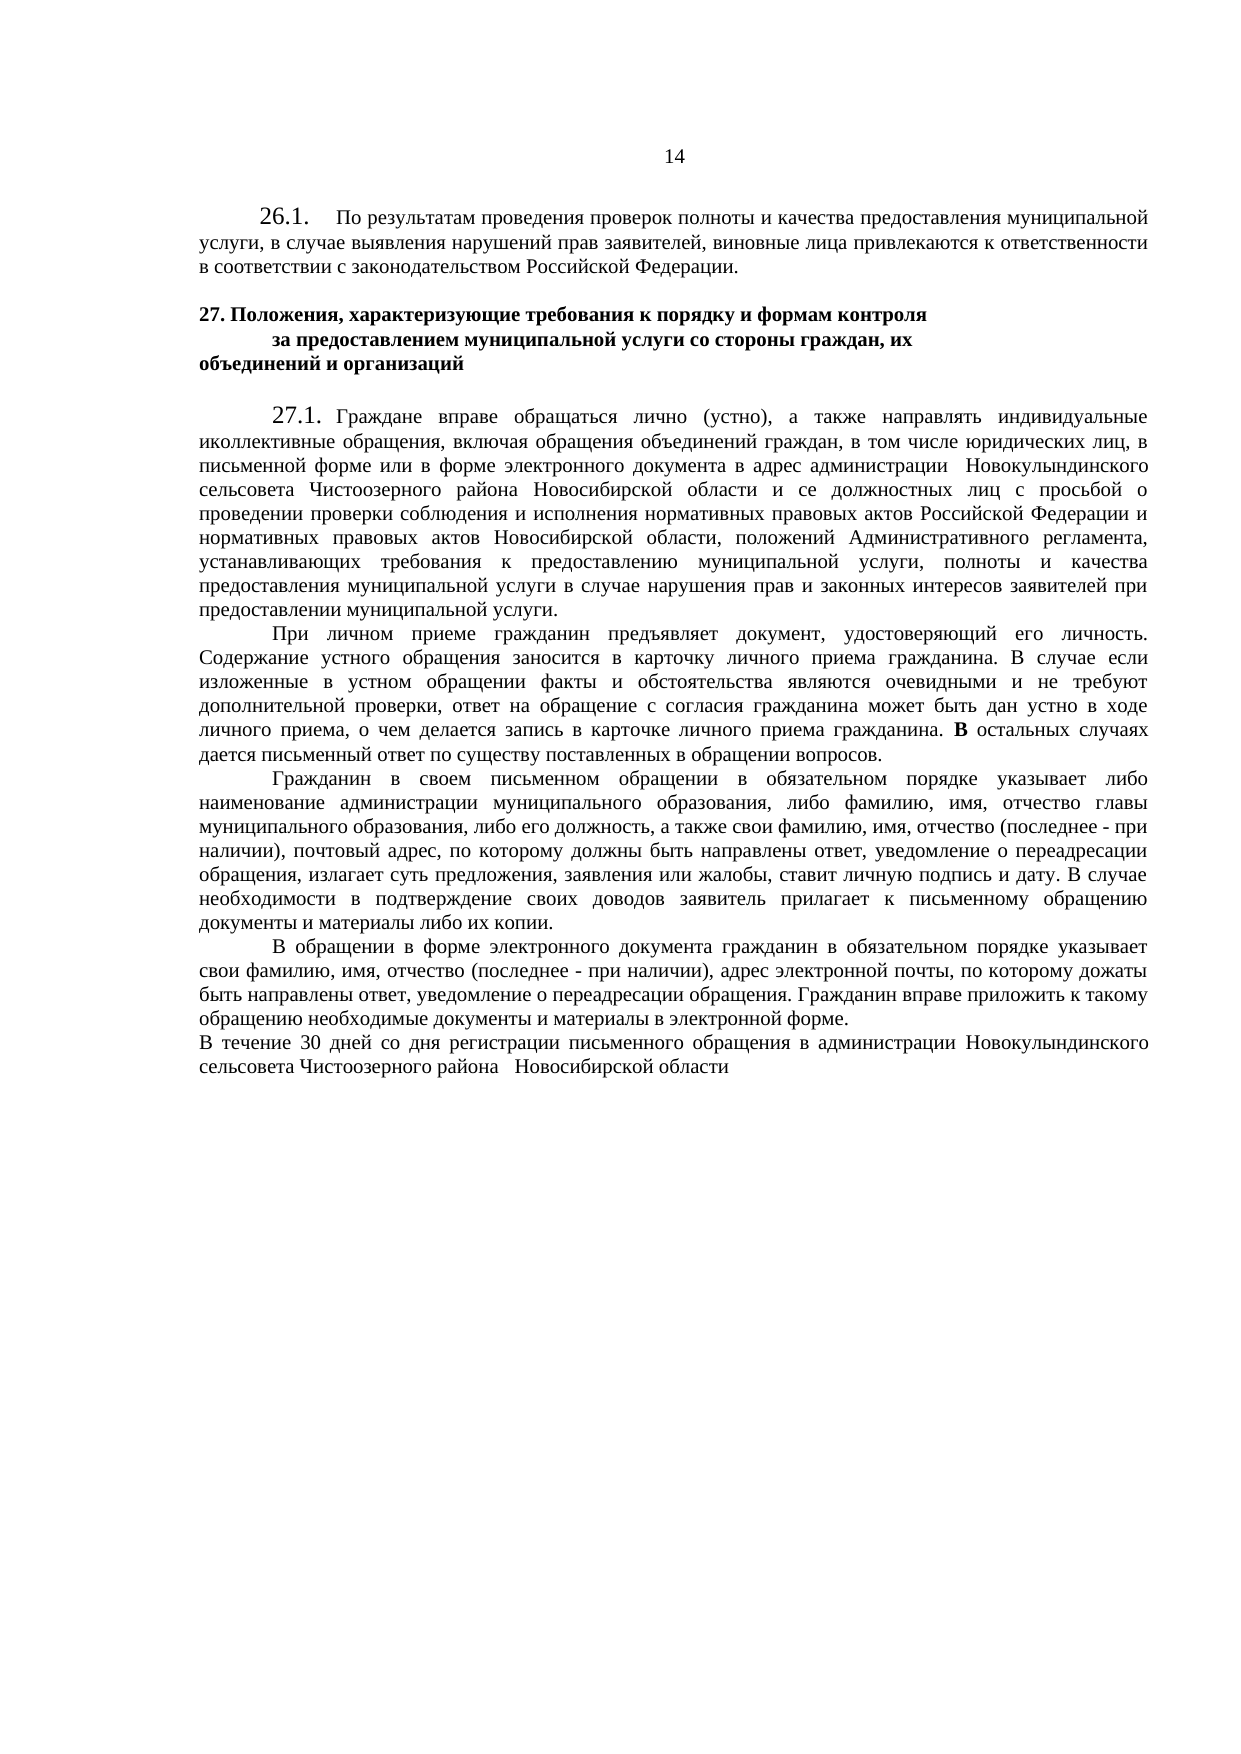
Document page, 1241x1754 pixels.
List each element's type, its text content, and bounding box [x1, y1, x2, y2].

text В обращении в форме электронного документа гражданин в обязательном порядке указывает свои фамилию, имя, отчество (последнее - при наличии), адрес электронной почты, по которому дожаты быть направлены ответ, уведомление о переадресации обращения. Гражданин вправе приложить к такому обращению необходимые документы и материалы в электронной форме. [199, 934, 1149, 1030]
text Гражданин в своем письменном обращении в обязательном порядке указывает либо наименование администрации муниципального образования, либо фамилию, имя, отчество главы муниципального образования, либо его должность, а также свои фамилию, имя, отчество (последнее - при наличии), почтовый адрес, по которому должны быть направлены ответ, уведомление о переадресации обращения, излагает суть предложения, заявления или жалобы, ставит личную подпись и дату. В случае необходимости в подтверждение своих доводов заявитель прилагает к письменному обращению документы и материалы либо их копии. [199, 766, 1149, 934]
text 14 [664, 144, 685, 168]
list По результатам проведения проверок полноты и качества предоставления муниципальной услуги, в случае выявления нарушений прав заявителей, виновные лица привлекаются к ответственности в соответствии с законодательством Российской Федерации. [199, 201, 1149, 278]
text за предоставлением муниципальной услуги со стороны граждан, их [199, 326, 1149, 351]
text При личном приеме гражданин предъявляет документ, удостоверяющий его личность. Содержание устного обращения заносится в карточку личного приема гражданина. В случае если изложенные в устном обращении факты и обстоятельства являются очевидными и не требуют дополнительной проверки, ответ на обращение с согласия гражданина может быть дан устно в ходе личного приема, о чем делается запись в карточке личного приема гражданина. В остальных случаях дается письменный ответ по существу поставленных в обращении вопросов. [199, 621, 1149, 766]
list Граждане вправе обращаться лично (устно), а также направлять индивидуальные иколлективные обращения, включая обращения объединений граждан, в том числе юридических лиц, в письменной форме или в форме электронного документа в адрес администрации Новокулындинского сельсовета Чистоозерного района Новосибирской области и се должностных лиц с просьбой о проведении проверки соблюдения и исполнения нормативных правовых актов Российской Федерации и нормативных правовых актов Новосибирской области, положений Административного регламента, устанавливающих требования к предоставлению муниципальной услуги, полноты и качества предоставления муниципальной услуги в случае нарушения прав и законных интересов заявителей при предоставлении муниципальной услуги. [199, 400, 1149, 621]
text объединений и организаций [199, 351, 1149, 374]
text 27. Положения, характеризующие требования к порядку и формам контроля [199, 302, 1149, 326]
text В течение 30 дней со дня регистрации письменного обращения в администрации Новокулындинского сельсовета Чистоозерного района Новосибирской области [199, 1030, 1149, 1078]
